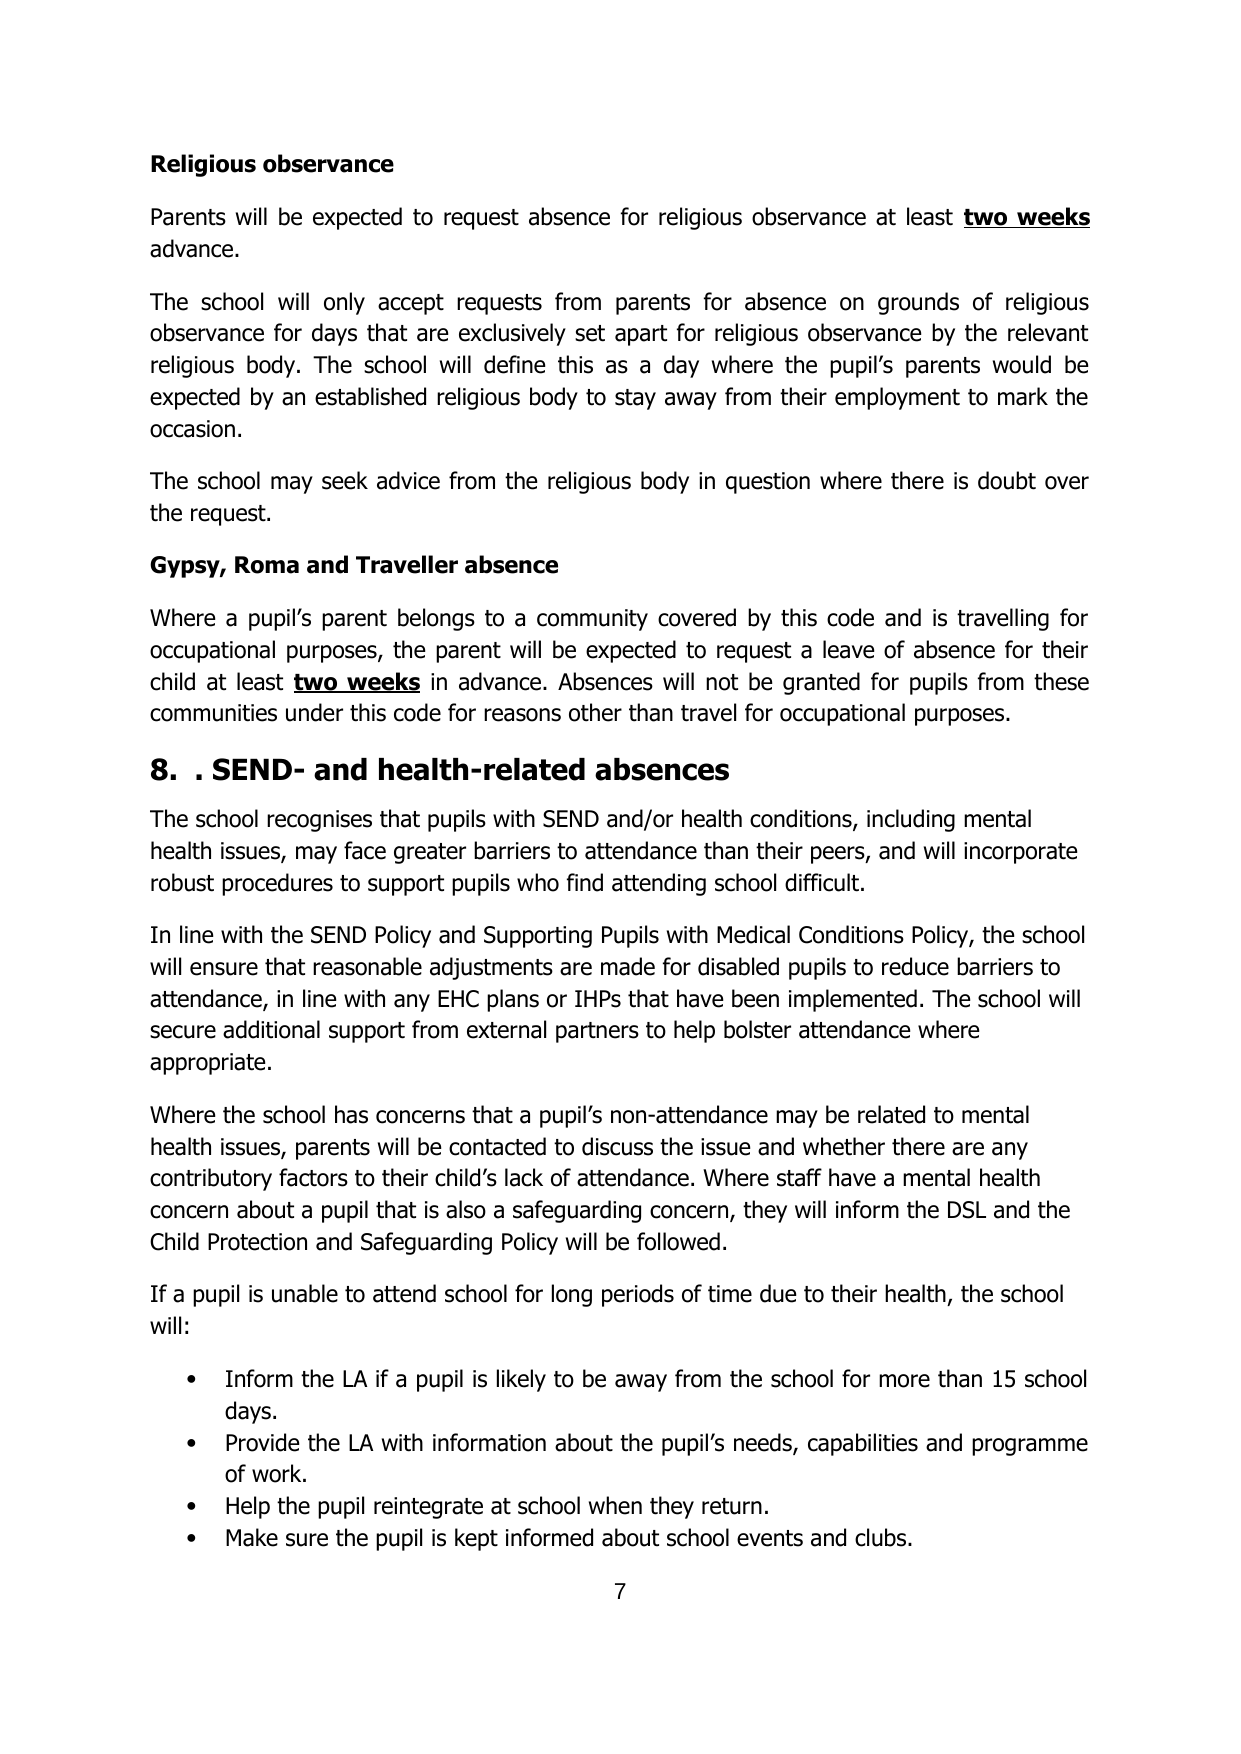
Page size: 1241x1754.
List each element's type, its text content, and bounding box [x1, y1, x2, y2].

text The school recognises that pupils with SEND and/or health conditions, including mental health issues, may face greater barriers to attendance than their peers, and will incorporate robust procedures to support pupils who find attending school difficult. [150, 804, 1090, 896]
text The school will only accept requests from parents for absence on grounds of religious observance for days that are exclusively set apart for religious observance by the relevant religious body. The school will define this as a day where the pupil’s parents would be expected by an established religious body to stay away from their employment to mark the occasion. [150, 287, 1090, 442]
list Help the pupil reintegrate at school when they return. [187, 1492, 1090, 1519]
text If a pupil is unable to attend school for long periods of time due to their health, the school will: [150, 1280, 1090, 1339]
text Where a pupil’s parent belongs to a community covered by this code and is travelling for occupational purposes, the parent will be expected to request a leave of absence for their child at least two weeks in advance. Absences will not be granted for pupils from these communities under this code for reasons other than travel for occupational purposes. [150, 604, 1090, 727]
list Make sure the pupil is kept informed about school events and clubs. [187, 1524, 1090, 1551]
list Provide the LA with information about the pupil’s needs, capabilities and programme of work. [187, 1428, 1090, 1488]
text Parents will be expected to request absence for religious observance at least two weeks advance. [150, 203, 1090, 262]
text The school may seek advice from the religious body in question where there is doubt over the request. [150, 467, 1090, 526]
text Religious observance [150, 150, 1090, 178]
text Gypsy, Roma and Traveller absence [150, 551, 1090, 579]
text Where the school has concerns that a pupil’s non-attendance may be related to mental health issues, parents will be contacted to discuss the issue and whether there are any contributory factors to their child’s lack of attendance. Where staff have a mental health concern about a pupil that is also a safeguarding concern, they will inform the DSL and the Child Protection and Safeguarding Policy will be followed. [150, 1100, 1090, 1255]
subtitle . SEND- and health-related absences [150, 752, 1090, 787]
list Inform the LA if a pupil is likely to be away from the school for more than 15 school days. [187, 1364, 1090, 1424]
text In line with the SEND Policy and Supporting Pupils with Medical Conditions Policy, the school will ensure that reasonable adjustments are made for disabled pupils to reduce barriers to attendance, in line with any EHC plans or IHPs that have been implemented. The school will secure additional support from external partners to help bolster attendance where appropriate. [150, 921, 1090, 1075]
